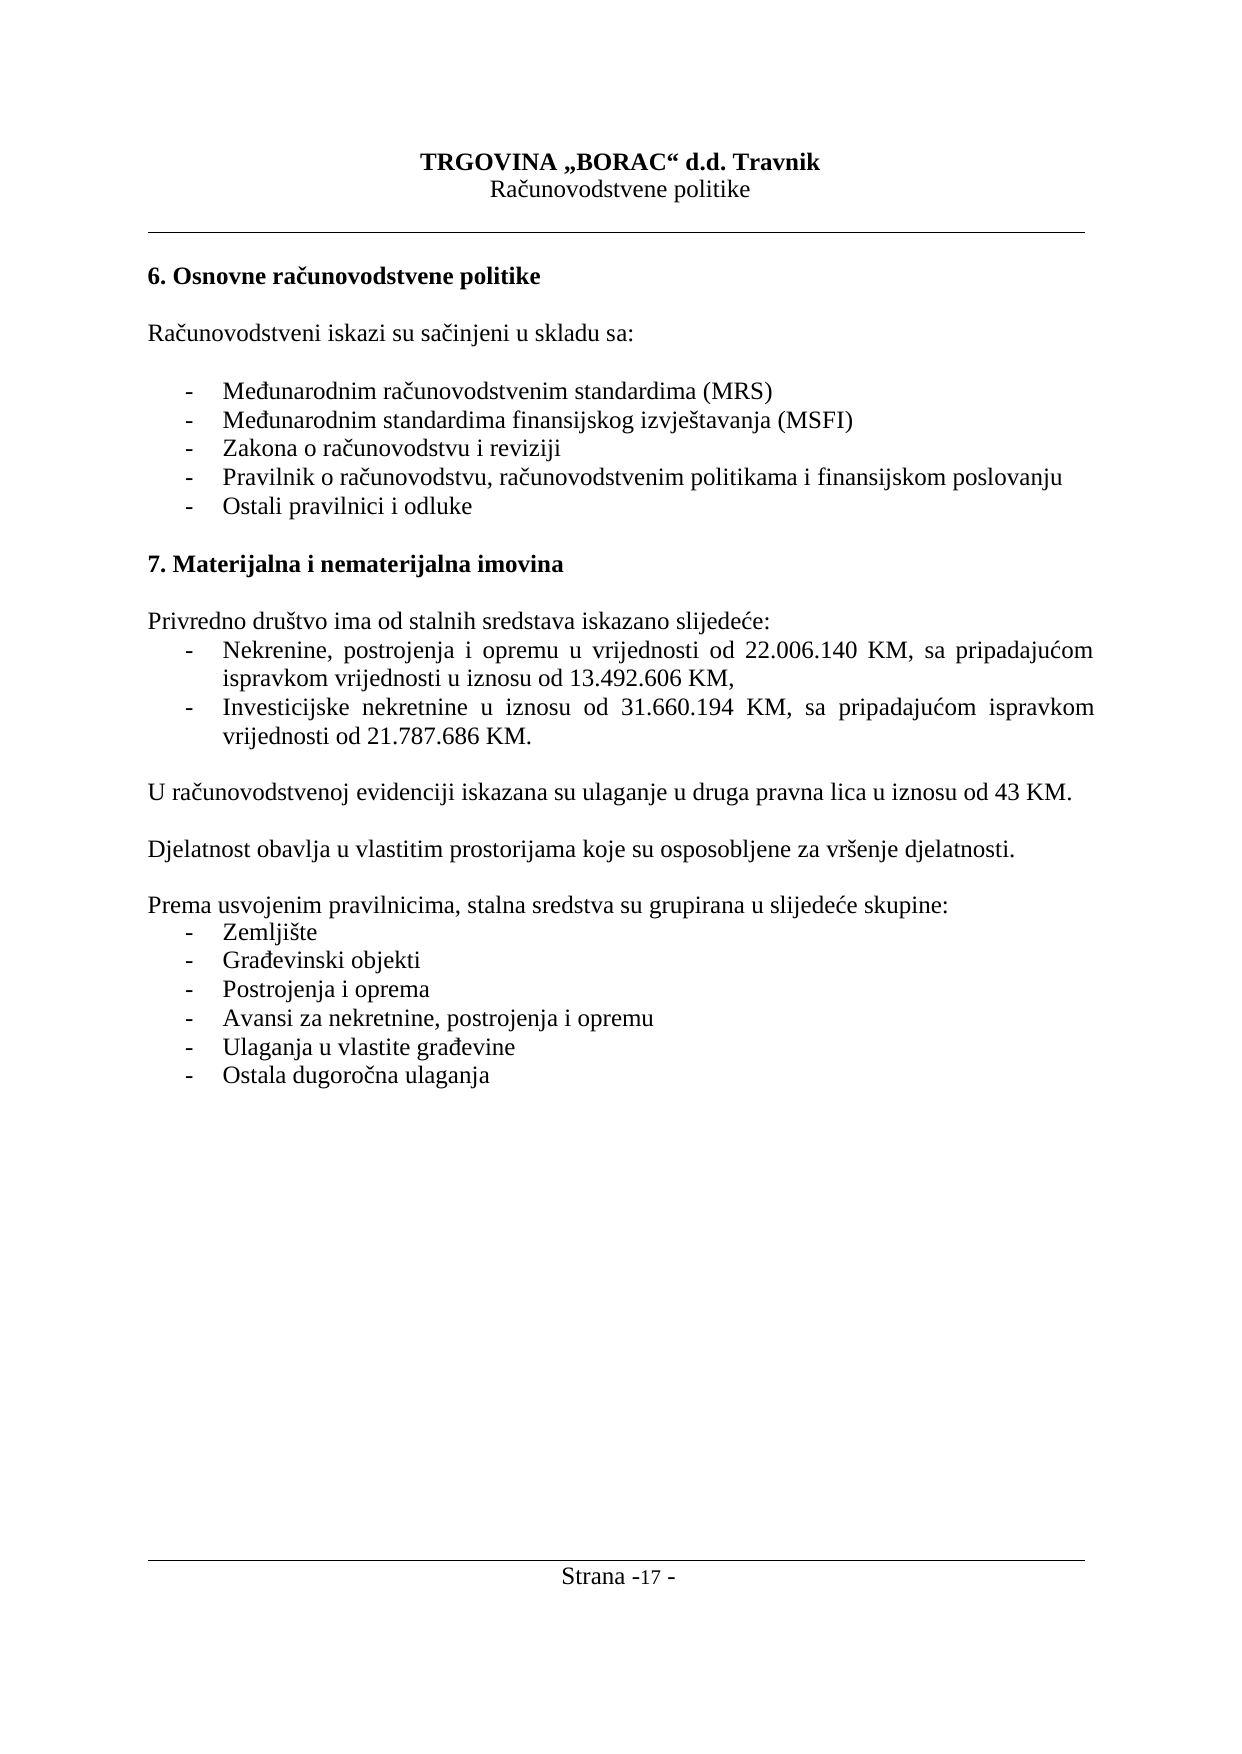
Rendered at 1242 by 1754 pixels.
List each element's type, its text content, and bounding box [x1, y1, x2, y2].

text U računovodstvenoj evidenciji iskazana su ulaganje u druga pravna lica u iznosu od 43 KM. Djelatnost obavlja u vlastitim prostorijama koje su osposobljene za vršenje djelatnosti. Prema usvojenim pravilnicima, stalna sredstva su grupirana u slijedeće skupine: [147, 756, 1076, 924]
text - Postrojenja i oprema [185, 974, 1104, 1003]
text - Nekrenine, postrojenja i opremu u vrijednosti od 22.006.140 KM, sa pripadajućom [185, 635, 1104, 663]
text ispravkom vrijednosti u iznosu od 13.492.606 KM, [222, 663, 1104, 692]
text 6. Osnovne računovodstvene politike [147, 261, 1104, 290]
text - Ostali pravilnici i odluke [185, 491, 1104, 520]
text Privredno društvo ima od stalnih sredstava iskazano slijedeće: [147, 606, 1104, 635]
text vrijednosti od 21.787.686 KM. [222, 721, 1104, 750]
text - Zemljište [185, 924, 1104, 945]
text - Pravilnik o računovodstvu, računovodstvenim politikama i finansijskom poslovanju [185, 462, 1104, 491]
text - Međunarodnim računovodstvenim standardima (MRS) [185, 376, 1104, 405]
text 7. Materijalna i nematerijalna imovina [147, 549, 1104, 578]
text - Ostala dugoročna ulaganja [185, 1060, 1104, 1089]
text - Investicijske nekretnine u iznosu od 31.660.194 KM, sa pripadajućom ispravkom [185, 692, 1104, 721]
text - Avansi za nekretnine, postrojenja i opremu [185, 1003, 1104, 1032]
text Računovodstveni iskazi su sačinjeni u skladu sa: [147, 318, 1104, 347]
text - Međunarodnim standardima finansijskog izvještavanja (MSFI) [185, 405, 1104, 433]
text - Zakona o računovodstvu i reviziji [185, 433, 1104, 462]
text - Ulaganja u vlastite građevine [185, 1032, 1104, 1060]
text - Građevinski objekti [185, 945, 1104, 974]
